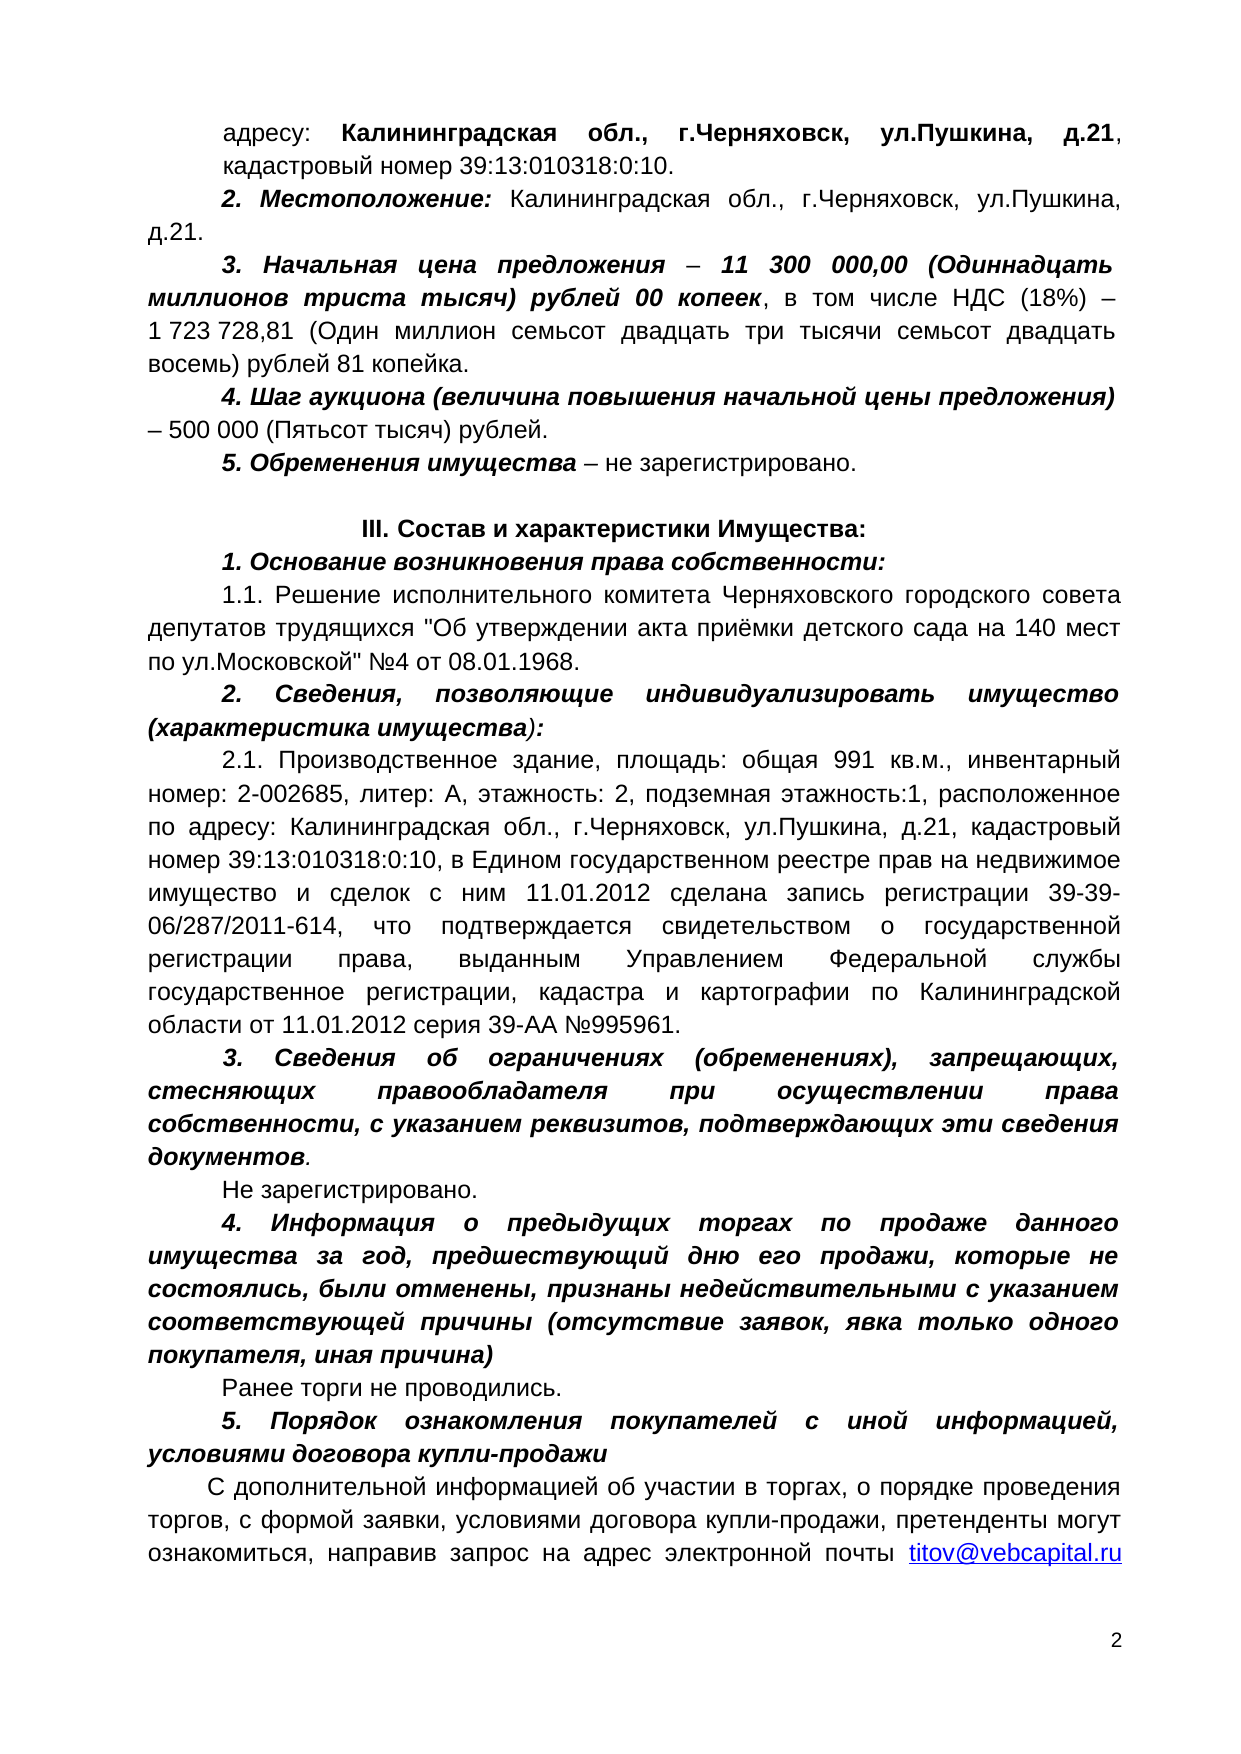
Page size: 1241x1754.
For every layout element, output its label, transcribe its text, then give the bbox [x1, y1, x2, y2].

text Ранее торги не проводились. [148, 1373, 1122, 1402]
subtitle Состав и характеристики Имущества: [140, 514, 1116, 543]
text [148, 1472, 1122, 1567]
text 1. Основание возникновения права собственности: [148, 547, 1122, 576]
text 2. Местоположение: Калининградская обл., г.Черняховск, ул.Пушкина, д.21. [148, 184, 1122, 246]
text 1.1. Решение исполнительного комитета Черняховского городского совета депутатов трудящихся "Об утверждении акта приёмки детского сада на 140 мест по ул.Московской" №4 от 08.01.1968. [148, 580, 1122, 675]
text 5. Порядок ознакомления покупателей с иной информацией, условиями договора купли-продажи [148, 1406, 1122, 1468]
text 3. Сведения об ограничениях (обременениях), запрещающих, стесняющих правообладателя при осуществлении права собственности, с указанием реквизитов, подтверждающих эти сведения документов. [148, 1043, 1122, 1171]
text 4. Информация о предыдущих торгах по продаже данного имущества за год, предшествующий дню его продажи, которые не состоялись, были отменены, признаны недействительными с указанием соответствующей причины (отсутствие заявок, явка только одного покупателя, иная причина) [148, 1208, 1122, 1369]
text 2.1. Производственное здание, площадь: общая 991 кв.м., инвентарный номер: 2-002685, литер: А, этажность: 2, подземная этажность:1, расположенное по адресу: Калининградская обл., г.Черняховск, ул.Пушкина, д.21, кадастровый номер 39:13:010318:0:10, в Едином государственном реестре прав на недвижимое имущество и сделок с ним 11.01.2012 сделана запись регистрации 39-39-06/287/2011-614, что подтверждается свидетельством о государственной регистрации права, выданным Управлением Федеральной службы государственное регистрации, кадастра и картографии по Калининградской области от 11.01.2012 серия 39-АА №995961. [148, 746, 1122, 1038]
text Не зарегистрировано. [148, 1175, 1122, 1203]
text 2. Сведения, позволяющие индивидуализировать имущество (характеристика имущества): [148, 679, 1122, 741]
text 4. Шаг аукциона (величина повышения начальной цены предложения) – 500 000 (Пятьсот тысяч) рублей. [148, 382, 1116, 444]
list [185, 118, 1122, 180]
text 5. Обременения имущества – не зарегистрировано. [148, 448, 1116, 477]
text 3. Начальная цена предложения – 11 300 000,00 (Одиннадцать миллионов триста тысяч) рублей 00 копеек, в том числе НДС (18%) – 1 723 728,81 (Один миллион семьсот двадцать три тысячи семьсот двадцать восемь) рублей 81 копейка. [148, 250, 1116, 378]
